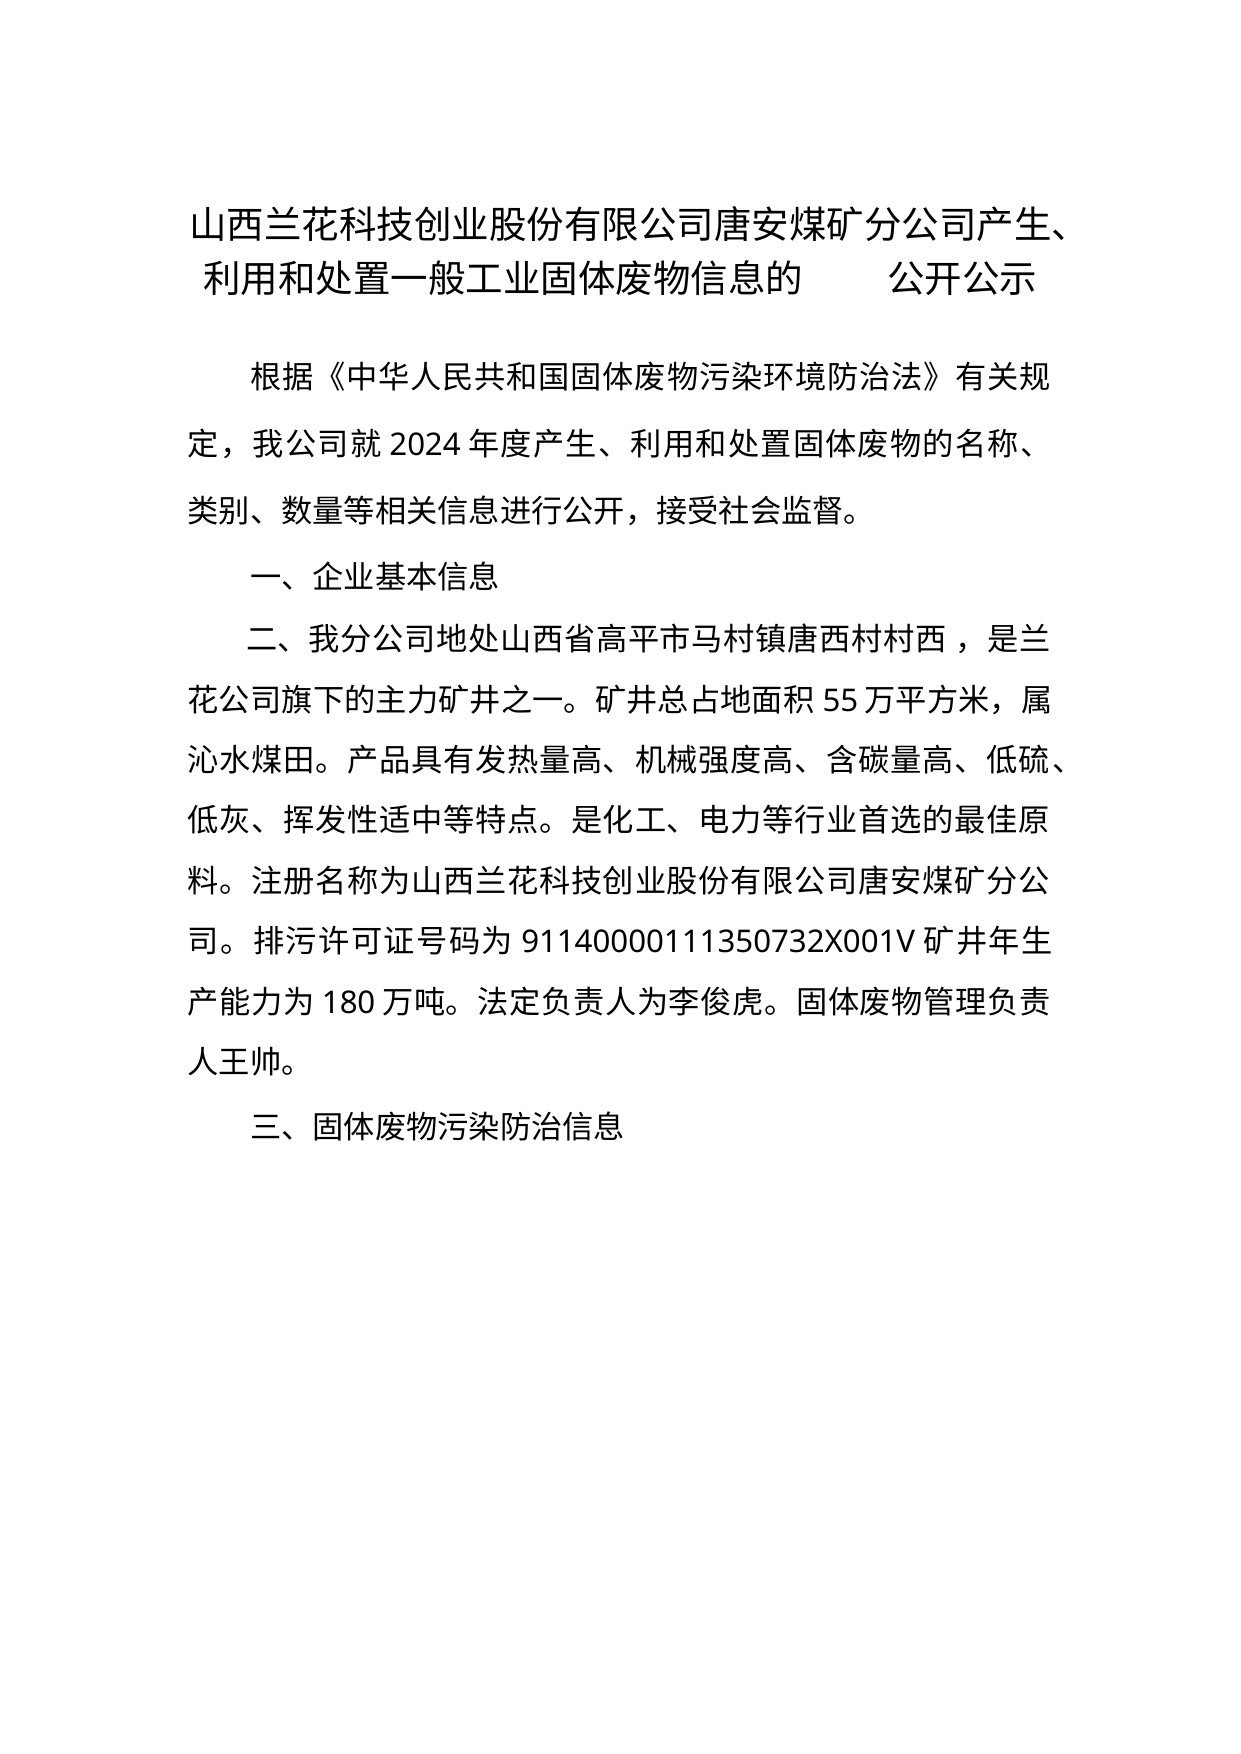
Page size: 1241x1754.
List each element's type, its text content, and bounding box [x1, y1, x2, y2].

text 山西兰花科技创业股份有限公司唐安煤矿分公司产生、利用和处置一般工业固体废物信息的 公开公示 [187, 194, 1053, 303]
list 固体废物污染防治信息 [187, 1086, 1053, 1152]
text 根据《中华人民共和国固体废物污染环境防治法》有关规定，我公司就2024年度产生、利用和处置固体废物的名称、类别、数量等相关信息进行公开，接受社会监督。 [187, 336, 1053, 536]
text 一、企业基本信息 [187, 536, 1053, 602]
list 我分公司地处山西省高平市马村镇唐西村村西 ，是兰花公司旗下的主力矿井之一。矿井总占地面积55万平方米，属沁水煤田。产品具有发热量高、机械强度高、含碳量高、低硫、低灰、挥发性适中等特点。是化工、电力等行业首选的最佳原料。注册名称为山西兰花科技创业股份有限公司唐安煤矿分公司。排污许可证号码为91140000111350732X001V矿井年生产能力为180万吨。法定负责人为李俊虎。固体废物管理负责人王帅。 [187, 602, 1053, 1086]
